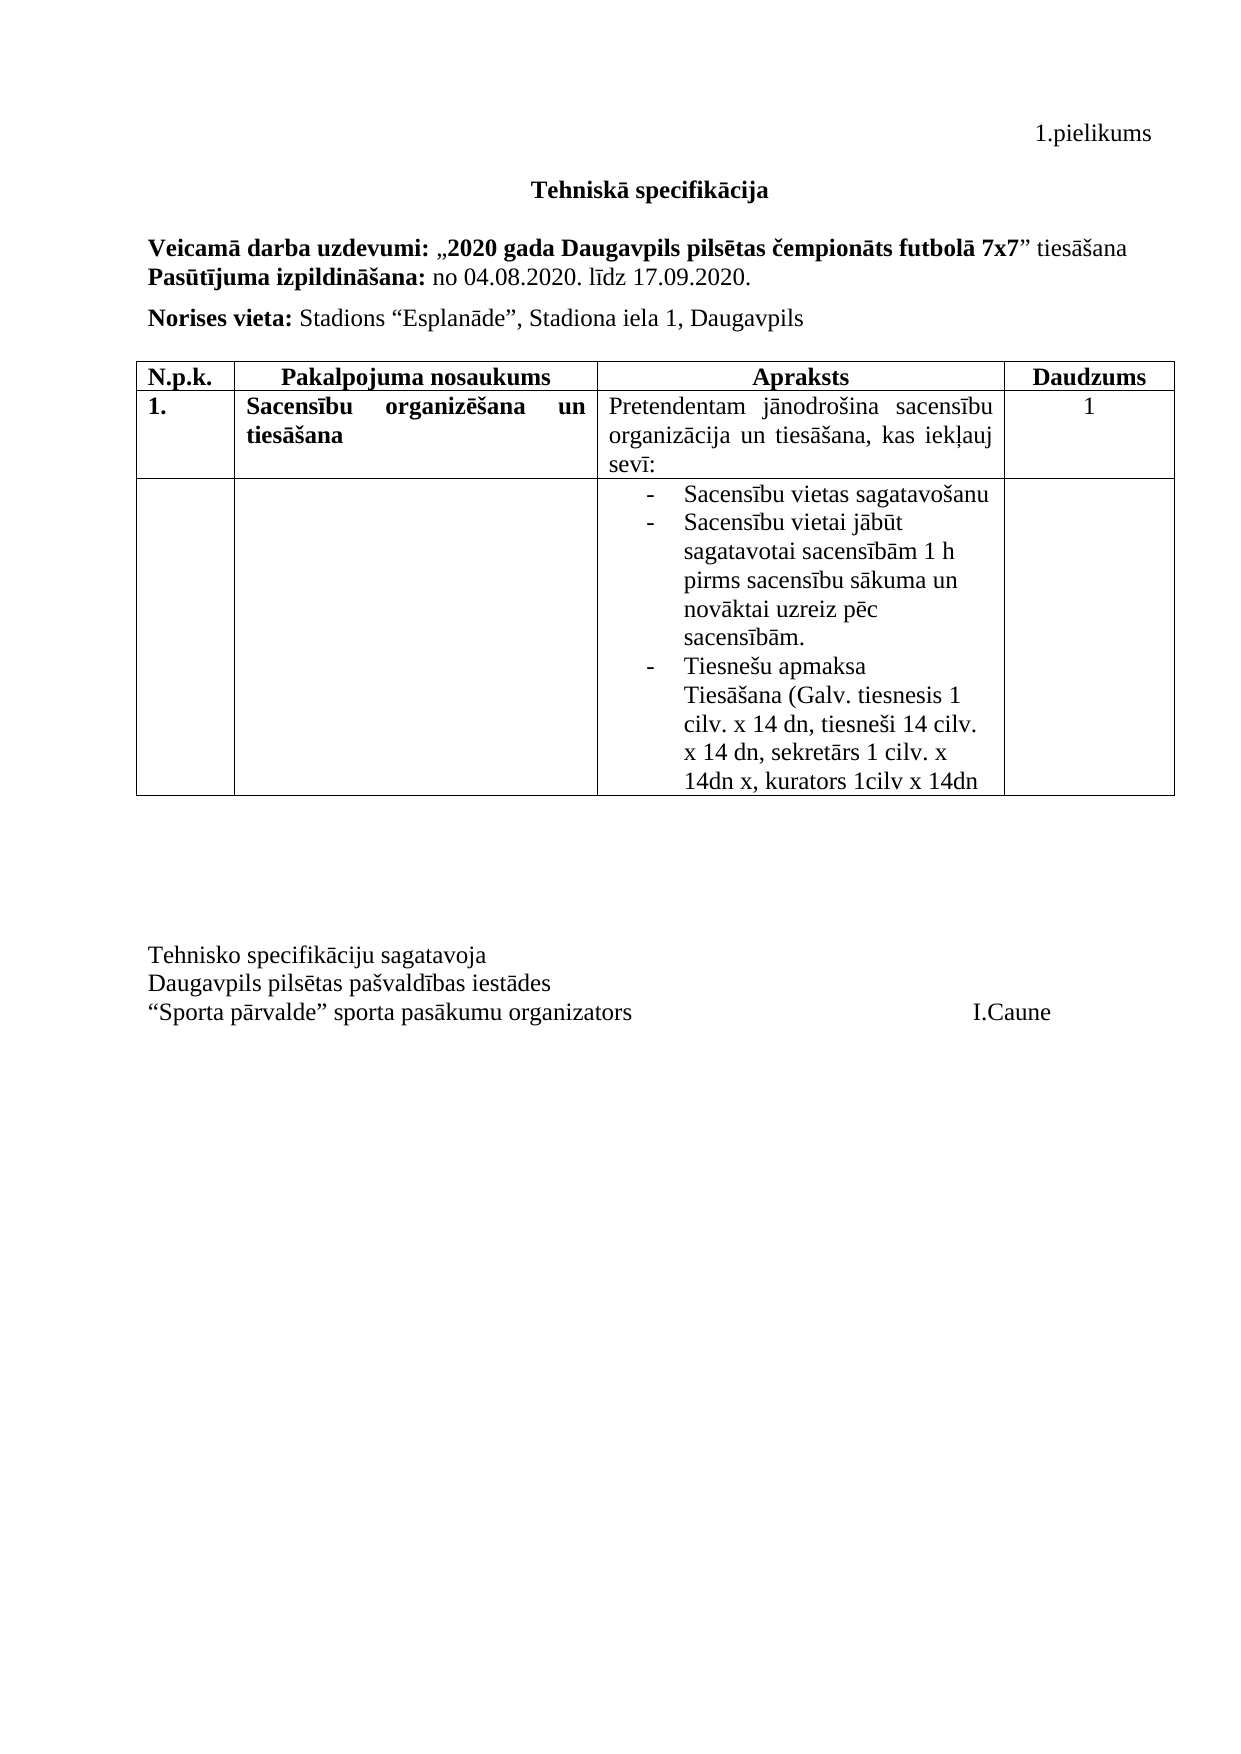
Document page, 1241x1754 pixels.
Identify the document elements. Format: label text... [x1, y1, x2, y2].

table_header Pakalpojuma nosaukums [235, 362, 597, 390]
table_cell Sacensību vietas sagatavošanu Sacensību vietai jābūt sagatavotai sacensībām 1 h pirms sacensību sākuma un novāktai uzreiz pēc sacensībām. Tiesnešu apmaksa Tiesāšana (Galv. tiesnesis 1 cilv. x 14 dn, tiesneši 14 cilv. x 14 dn, sekretārs 1 cilv. x 14dn x, kurators 1cilv x 14dn [598, 479, 1004, 795]
text Tehnisko specifikāciju sagatavoja [148, 940, 1152, 968]
table_cell 1. [137, 391, 234, 478]
table_header Daudzums [1005, 362, 1174, 390]
text Daugavpils pilsētas pašvaldības iestādes [148, 968, 1152, 997]
table_header N.p.k. [137, 362, 234, 390]
table_cell Pretendentam jānodrošina sacensību organizācija un tiesāšana, kas iekļauj sevī: [598, 391, 1004, 478]
table_cell Sacensību organizēšana un tiesāšana [235, 391, 597, 478]
table_header Apraksts [598, 362, 1004, 390]
text Veicamā darba uzdevumi: „2020 gada Daugavpils pilsētas čempionāts futbolā 7x7” tiesāšana [148, 233, 1152, 262]
list 1.pielikums [223, 118, 1152, 147]
table_cell [1005, 479, 1174, 795]
text “Sporta pārvalde” sporta pasākumu organizators I.Caune [148, 997, 1152, 1055]
table_cell 1 [1005, 391, 1174, 478]
text Tehniskā specifikācija [148, 176, 1152, 233]
table_cell [137, 479, 234, 795]
text Norises vieta: Stadions “Esplanāde”, Stadiona iela 1, Daugavpils [148, 303, 1152, 332]
table_cell [235, 479, 597, 795]
text Pasūtījuma izpildināšana: no 04.08.2020. līdz 17.09.2020. [148, 262, 1152, 291]
